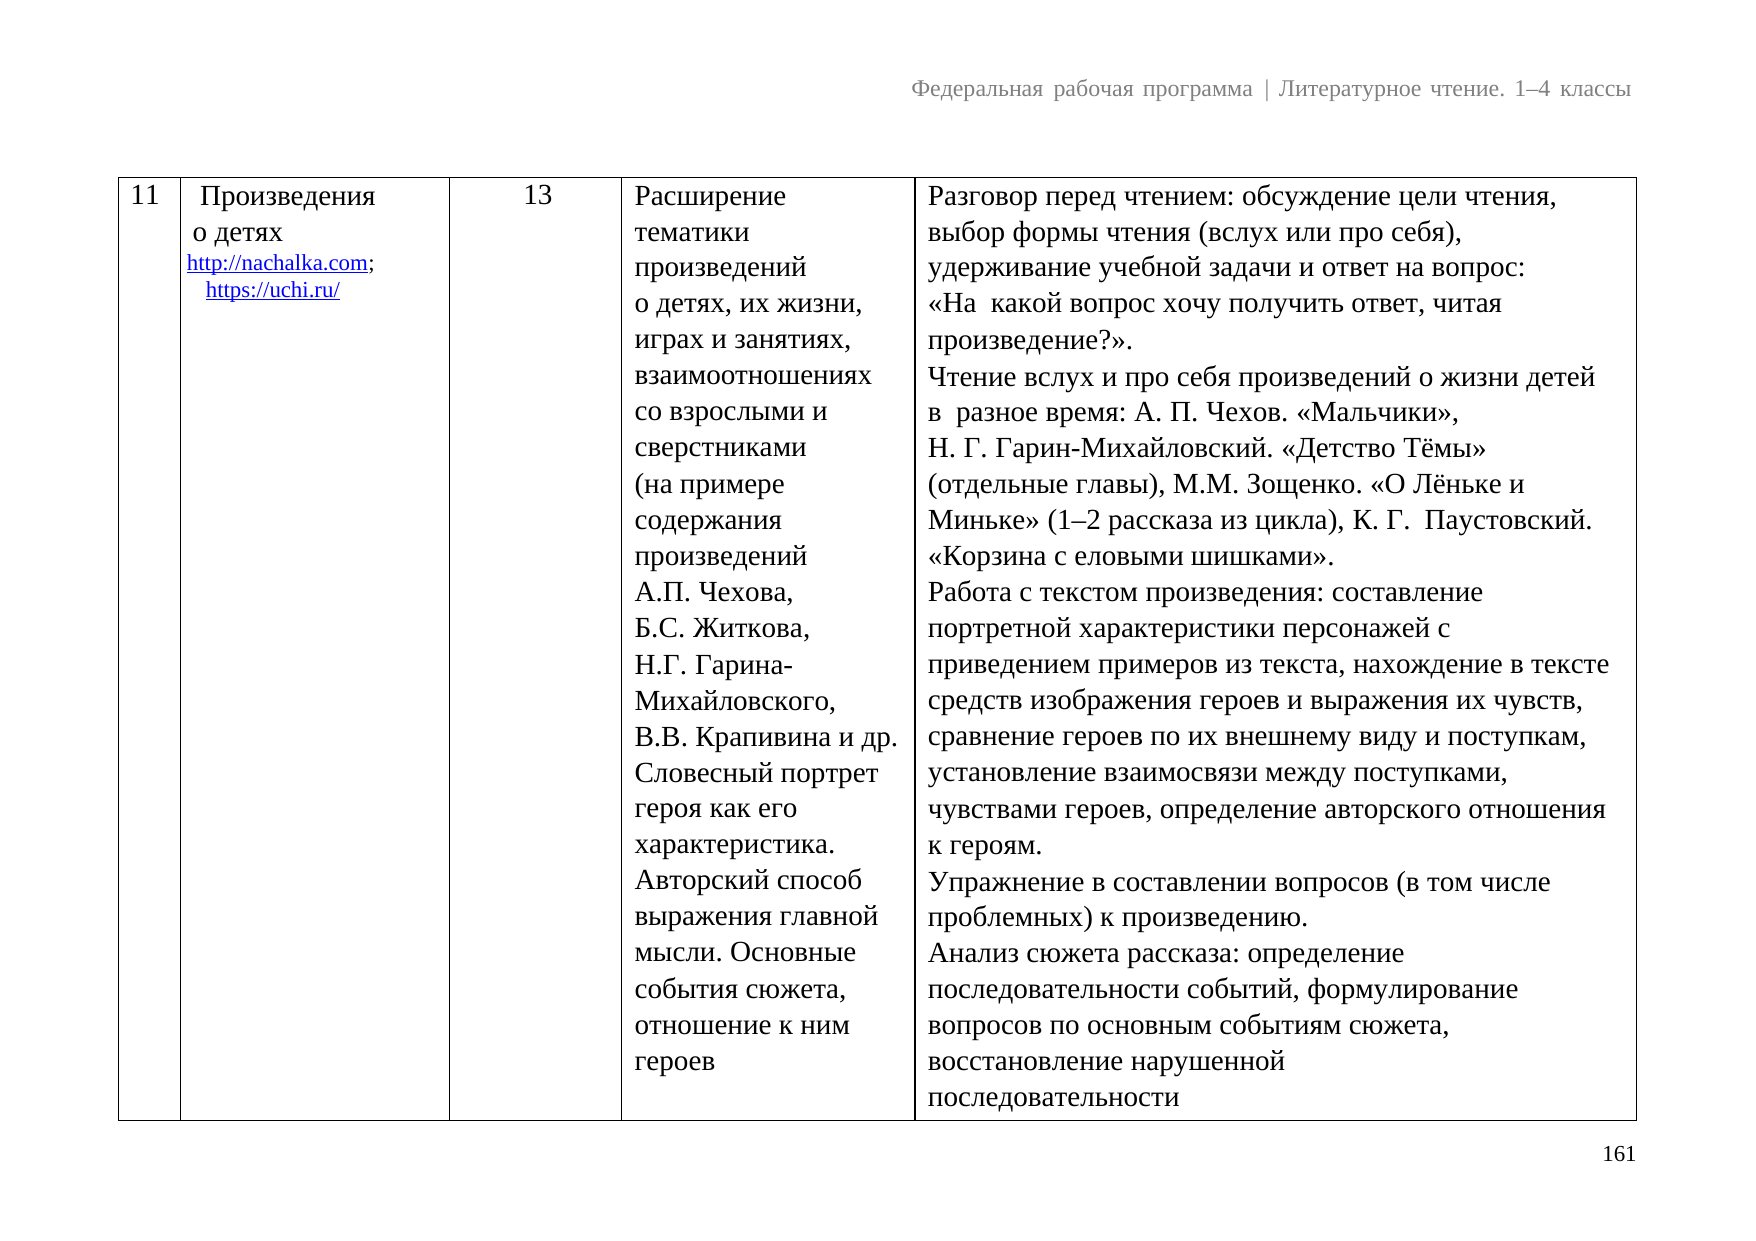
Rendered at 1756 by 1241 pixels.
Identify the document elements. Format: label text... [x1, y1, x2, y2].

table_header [916, 178, 1636, 1119]
table_header 13 [450, 178, 621, 1119]
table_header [181, 178, 449, 1119]
table_header 11 [119, 178, 180, 1119]
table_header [622, 178, 914, 1119]
